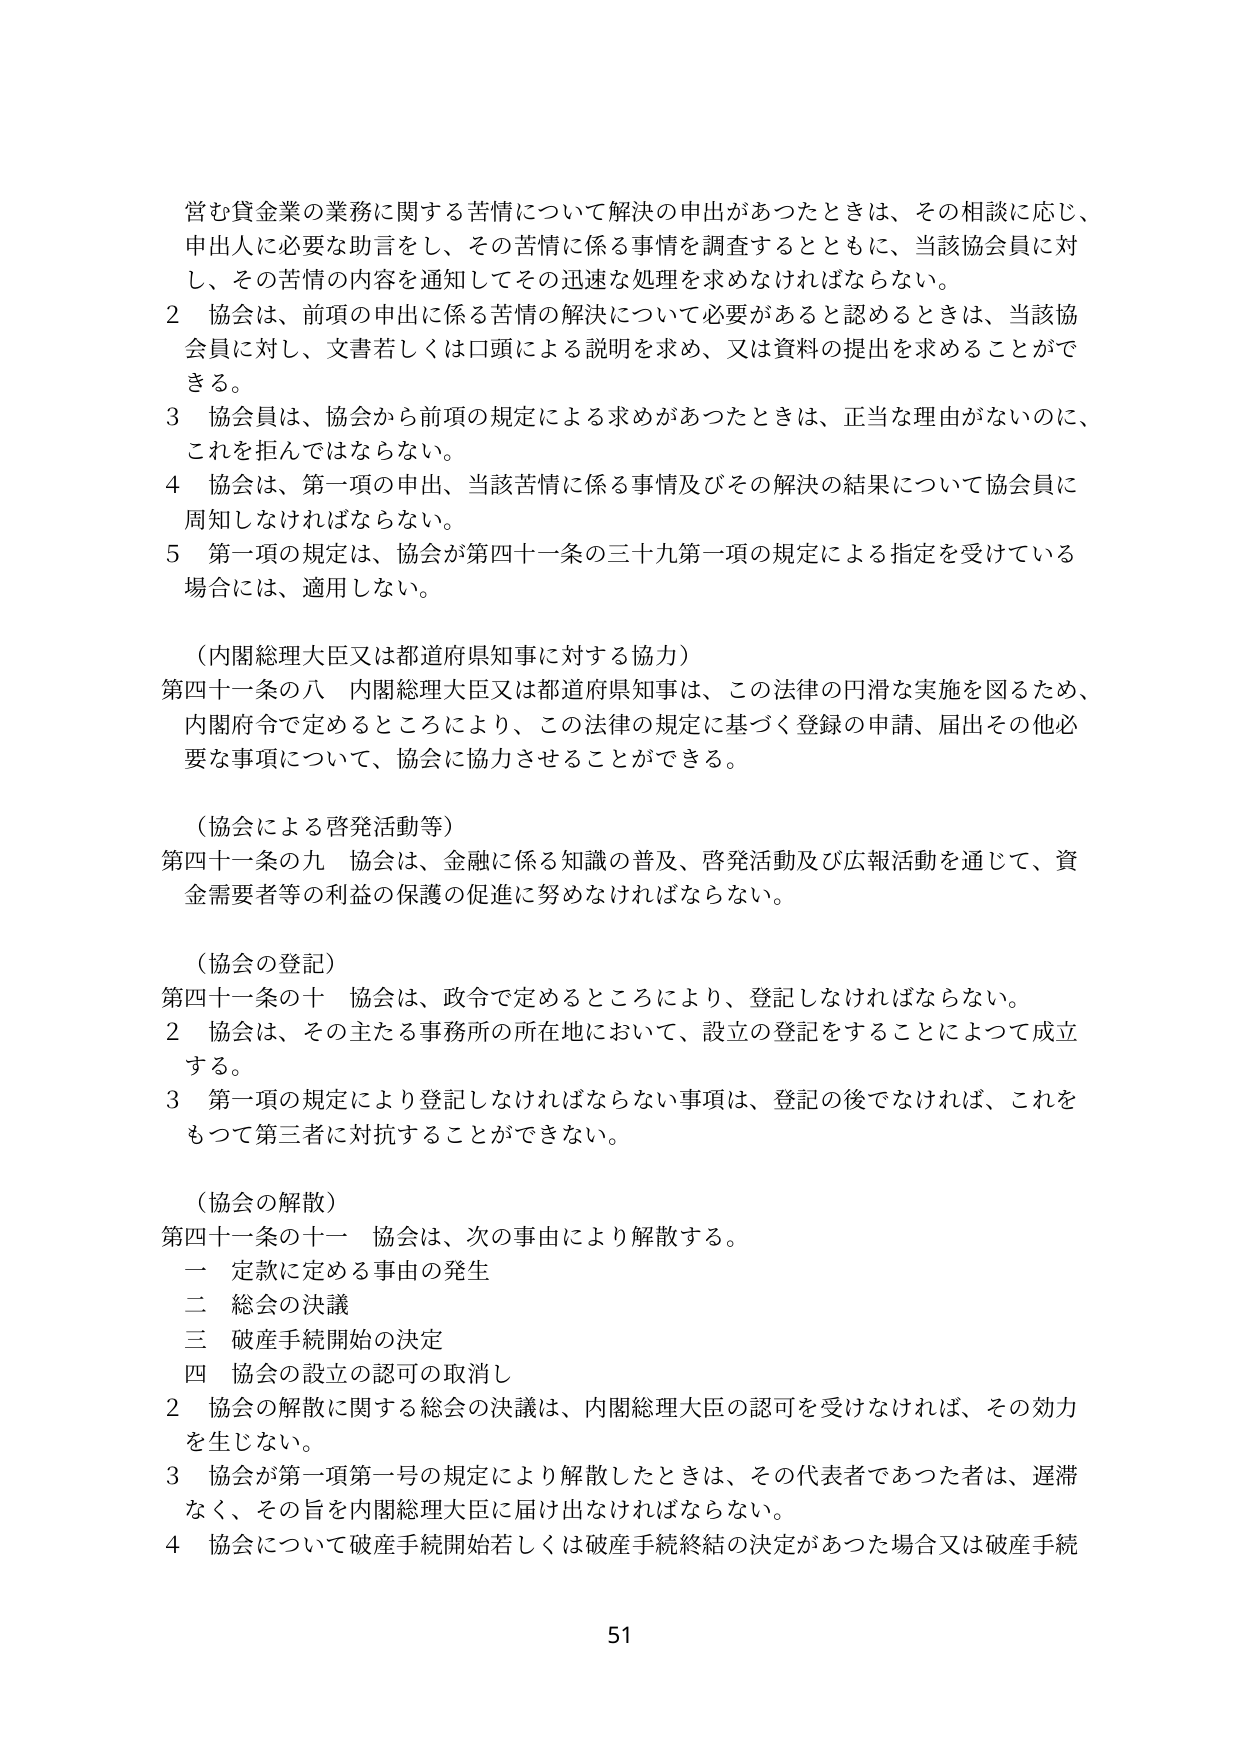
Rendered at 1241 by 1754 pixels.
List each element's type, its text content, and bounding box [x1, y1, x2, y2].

text ３ 協会が第一項第一号の規定により解散したときは、その代表者であつた者は、遅滞なく、その旨を内閣総理大臣に届け出なければならない。 [161, 1458, 1079, 1526]
text ２ 協会は、前項の申出に係る苦情の解決について必要があると認めるときは、当該協会員に対し、文書若しくは口頭による説明を求め、又は資料の提出を求めることができる。 [161, 296, 1079, 399]
text ３ 協会員は、協会から前項の規定による求めがあつたときは、正当な理由がないのに、これを拒んではならない。 [161, 399, 1079, 467]
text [161, 1526, 1079, 1560]
text 第四十一条の十一 協会は、次の事由により解散する。 [161, 1219, 1079, 1253]
text 四 協会の設立の認可の取消し [184, 1355, 1079, 1389]
text （協会の登記） [184, 945, 1079, 979]
text ４ 協会は、第一項の申出、当該苦情に係る事情及びその解決の結果について協会員に周知しなければならない。 [161, 467, 1079, 535]
text 第四十一条の九 協会は、金融に係る知識の普及、啓発活動及び広報活動を通じて、資金需要者等の利益の保護の促進に努めなければならない。 [161, 843, 1079, 911]
text ３ 第一項の規定により登記しなければならない事項は、登記の後でなければ、これをもつて第三者に対抗することができない。 [161, 1082, 1079, 1150]
text ５ 第一項の規定は、協会が第四十一条の三十九第一項の規定による指定を受けている場合には、適用しない。 [161, 535, 1079, 604]
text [161, 194, 1079, 296]
text 二 総会の決議 [184, 1287, 1079, 1321]
text ２ 協会の解散に関する総会の決議は、内閣総理大臣の認可を受けなければ、その効力を生じない。 [161, 1389, 1079, 1458]
text 三 破産手続開始の決定 [184, 1321, 1079, 1355]
text 一 定款に定める事由の発生 [184, 1253, 1079, 1287]
text ２ 協会は、その主たる事務所の所在地において、設立の登記をすることによつて成立する。 [161, 1014, 1079, 1082]
text 第四十一条の八 内閣総理大臣又は都道府県知事は、この法律の円滑な実施を図るため、内閣府令で定めるところにより、この法律の規定に基づく登録の申請、届出その他必要な事項について、協会に協力させることができる。 [161, 672, 1079, 774]
text （協会の解散） [184, 1184, 1079, 1219]
text （内閣総理大臣又は都道府県知事に対する協力） [184, 638, 1079, 672]
text 第四十一条の十 協会は、政令で定めるところにより、登記しなければならない。 [161, 979, 1079, 1014]
text （協会による啓発活動等） [184, 809, 1079, 843]
